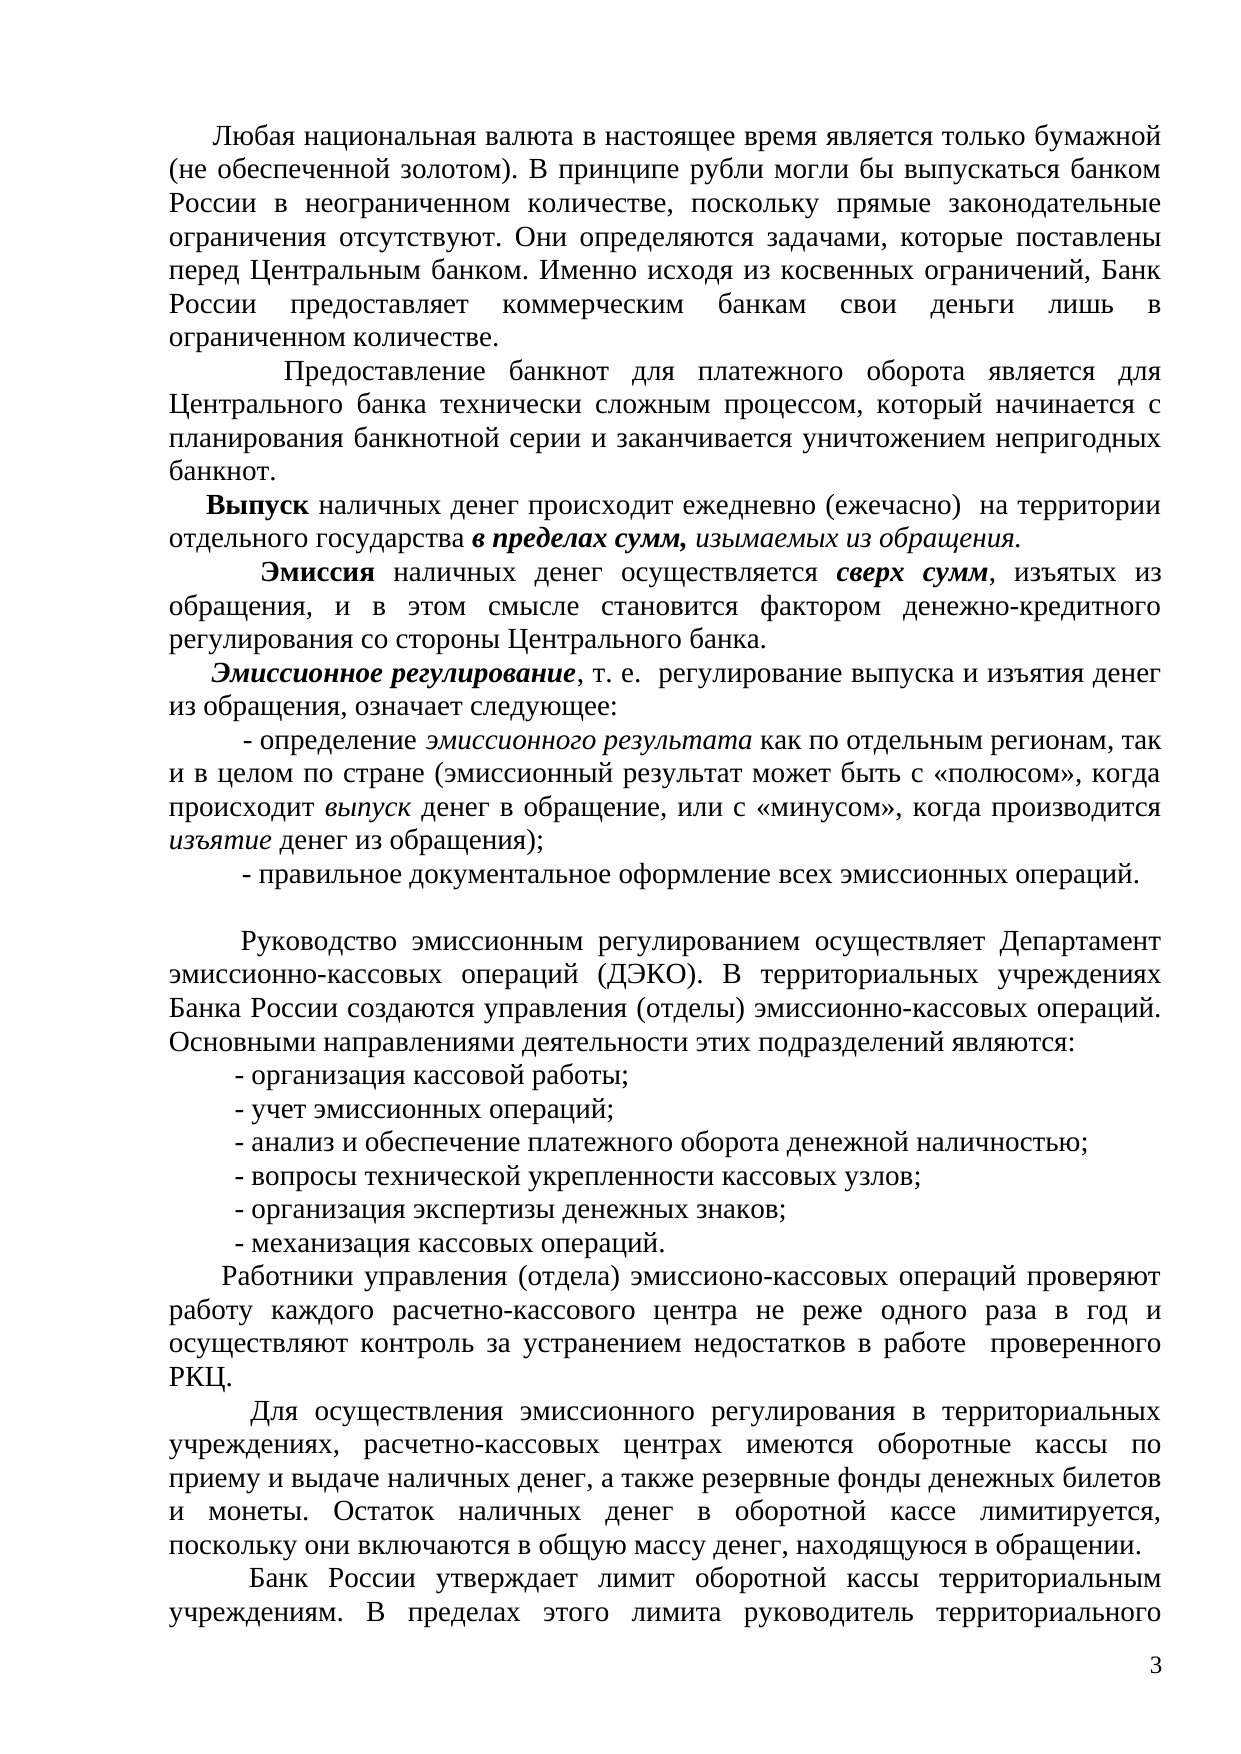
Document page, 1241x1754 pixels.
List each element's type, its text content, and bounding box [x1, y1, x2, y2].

text Выпуск наличных денег происходит ежедневно (ежечасно) на территории отдельного государства в пределах сумм, изымаемых из обращения. [169, 487, 1162, 554]
text - правильное документальное оформление всех эмиссионных операций. [169, 856, 1162, 889]
text Работники управления (отдела) эмиссионо-кассовых операций проверяют работу каждого расчетно-кассового центра не реже одного раза в год и осуществляют контроль за устранением недостатков в работе проверенного РКЦ. [169, 1258, 1162, 1393]
text Эмиссионное регулирование, т. е. регулирование выпуска и изъятия денег из обращения, означает следующее: [169, 655, 1162, 722]
text Предоставление банкнот для платежного оборота является для Центрального банка технически сложным процессом, который начинается с планирования банкнотной серии и заканчивается уничтожением непригодных банкнот. [169, 353, 1162, 487]
text Эмиссия наличных денег осуществляется сверх сумм, изъятых из обращения, и в этом смысле становится фактором денежно-кредитного регулирования со стороны Центрального банка. [169, 554, 1162, 655]
text - организация кассовой работы; [169, 1057, 1162, 1091]
text - определение эмиссионного результата как по отдельным регионам, так и в целом по стране (эмиссионный результат может быть с «полюсом», когда происходит выпуск денег в обращение, или с «минусом», когда производится изъятие денег из обращения); [169, 722, 1162, 856]
text Любая национальная валюта в настоящее время является только бумажной (не обеспеченной золотом). В принципе рубли могли бы выпускаться банком России в неограниченном количестве, поскольку прямые законодательные ограничения отсутствуют. Они определяются задачами, которые поставлены перед Центральным банком. Именно исходя из косвенных ограничений, Банк России предоставляет коммерческим банкам свои деньги лишь в ограниченном количестве. [169, 118, 1162, 353]
text - анализ и обеспечение платежного оборота денежной наличностью; [169, 1124, 1162, 1158]
text - вопросы технической укрепленности кассовых узлов; [169, 1158, 1162, 1191]
text - организация экспертизы денежных знаков; [169, 1191, 1162, 1225]
text - учет эмиссионных операций; [169, 1091, 1162, 1124]
text Руководство эмиссионным регулированием осуществляет Департамент эмиссионно-кассовых операций (ДЭКО). В территориальных учреждениях Банка России создаются управления (отделы) эмиссионно-кассовых операций. Основными направлениями деятельности этих подразделений являются: [169, 923, 1162, 1057]
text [169, 1560, 1162, 1627]
text Для осуществления эмиссионного регулирования в территориальных учреждениях, расчетно-кассовых центрах имеются оборотные кассы по приему и выдаче наличных денег, а также резервные фонды денежных билетов и монеты. Остаток наличных денег в оборотной кассе лимитируется, поскольку они включаются в общую массу денег, находящуюся в обращении. [169, 1393, 1162, 1560]
text - механизация кассовых операций. [169, 1225, 1162, 1258]
